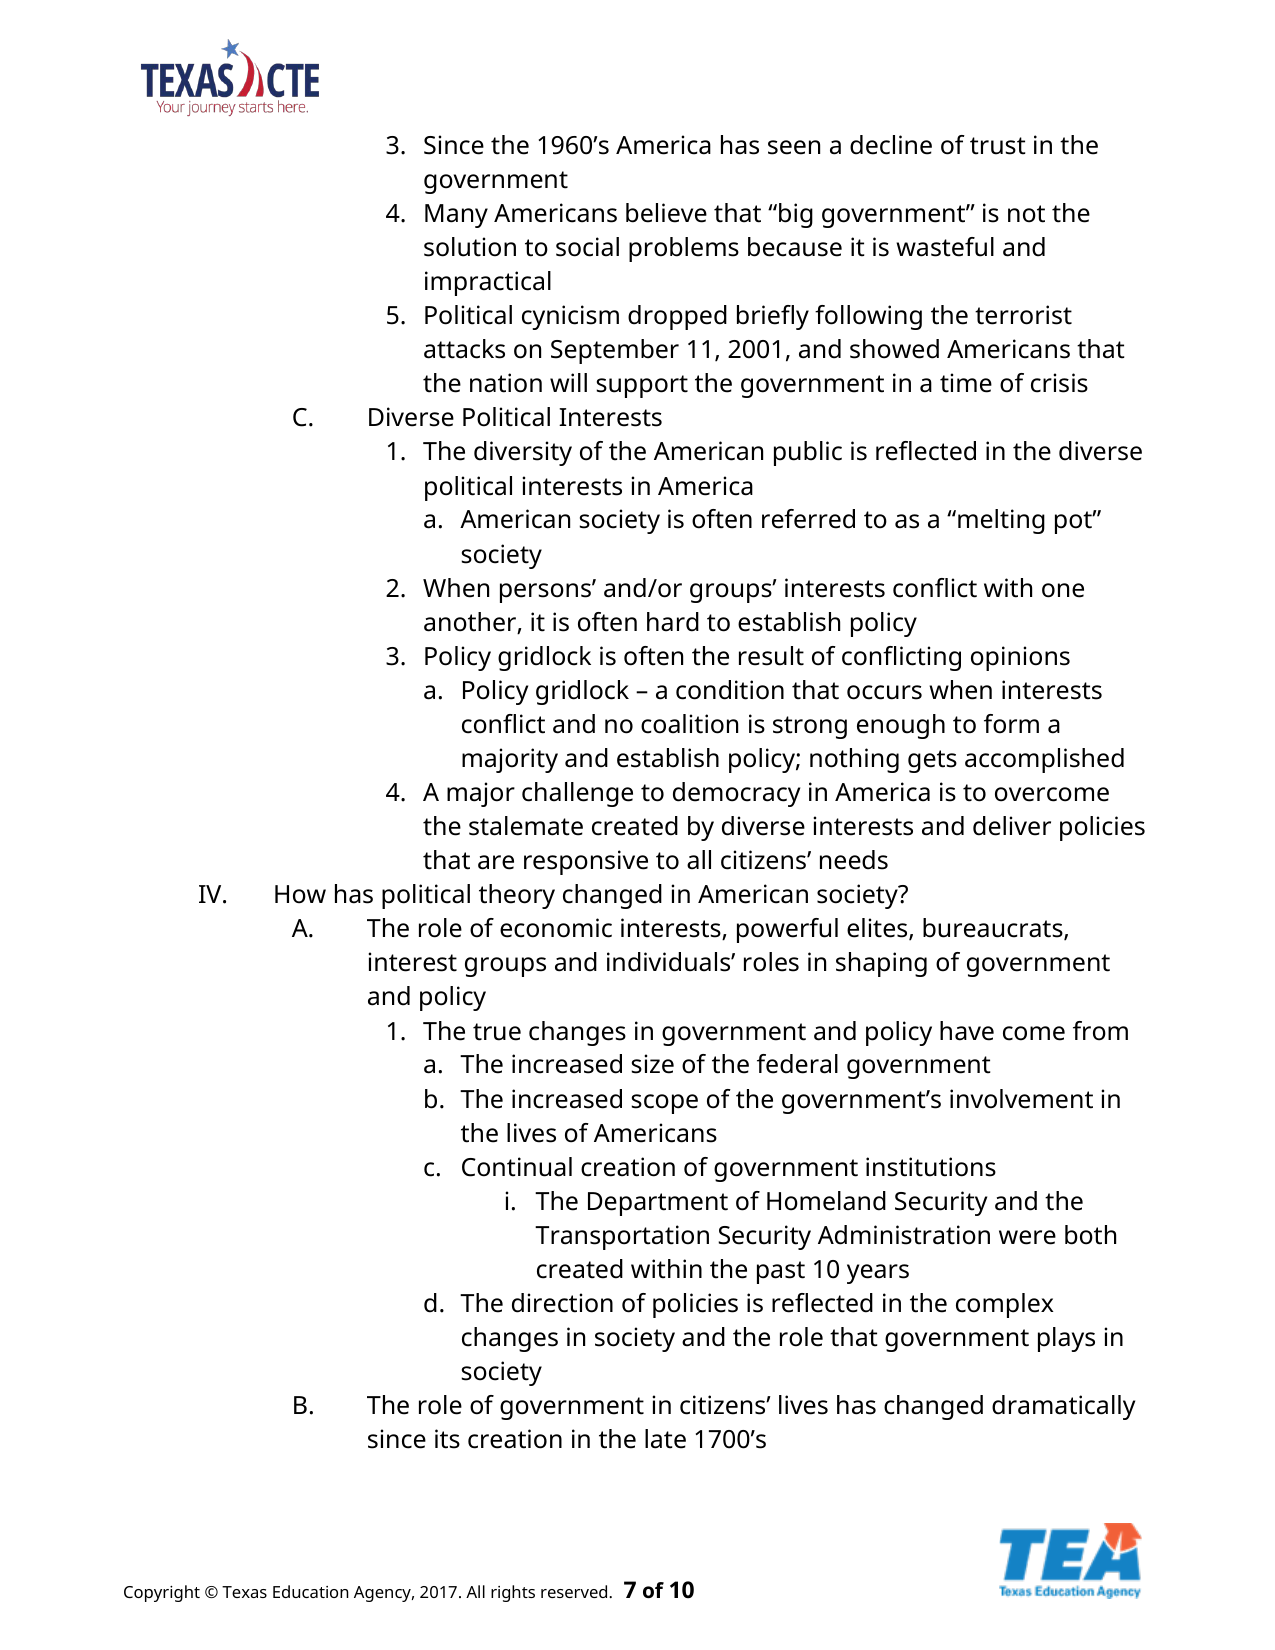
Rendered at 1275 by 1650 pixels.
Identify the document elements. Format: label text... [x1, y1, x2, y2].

list The true changes in government and policy have come from [385, 1013, 1152, 1047]
list How has political theory changed in American society? [198, 877, 1152, 911]
picture [122, 28, 338, 127]
list Diverse Political Interests [292, 400, 1152, 434]
list Policy gridlock – a condition that occurs when interests conflict and no coalition is strong enough to form a majority and establish policy; nothing gets accomplished [423, 672, 1152, 775]
list A major challenge to democracy in America is to overcome the stalemate created by diverse interests and deliver policies that are responsive to all citizens’ needs [385, 775, 1152, 877]
list Policy gridlock is often the result of conflicting opinions [385, 638, 1152, 672]
list The role of government in citizens’ lives has changed dramatically since its creation in the late 1700’s [292, 1388, 1152, 1456]
list The increased scope of the government’s involvement in the lives of Americans [423, 1081, 1152, 1149]
list Political cynicism dropped briefly following the terrorist attacks on September 11, 2001, and showed Americans that the nation will support the government in a time of crisis [385, 298, 1152, 400]
list The role of economic interests, powerful elites, bureaucrats, interest groups and individuals’ roles in shaping of government and policy [292, 911, 1152, 1013]
list The increased size of the federal government [423, 1047, 1152, 1081]
list Continual creation of government institutions [423, 1149, 1152, 1183]
list The diversity of the American public is reflected in the diverse political interests in America [385, 434, 1152, 502]
list American society is often referred to as a “melting pot” society [423, 502, 1152, 570]
picture [999, 1523, 1142, 1599]
list The direction of policies is reflected in the complex changes in society and the role that government plays in society [423, 1286, 1152, 1388]
list When persons’ and/or groups’ interests conflict with one another, it is often hard to establish policy [385, 570, 1152, 638]
list The Department of Homeland Security and the Transportation Security Administration were both created within the past 10 years [517, 1183, 1152, 1286]
list Many Americans believe that “big government” is not the solution to social problems because it is wasteful and impractical [385, 196, 1152, 298]
list Since the 1960’s America has seen a decline of trust in the government [385, 127, 1152, 196]
